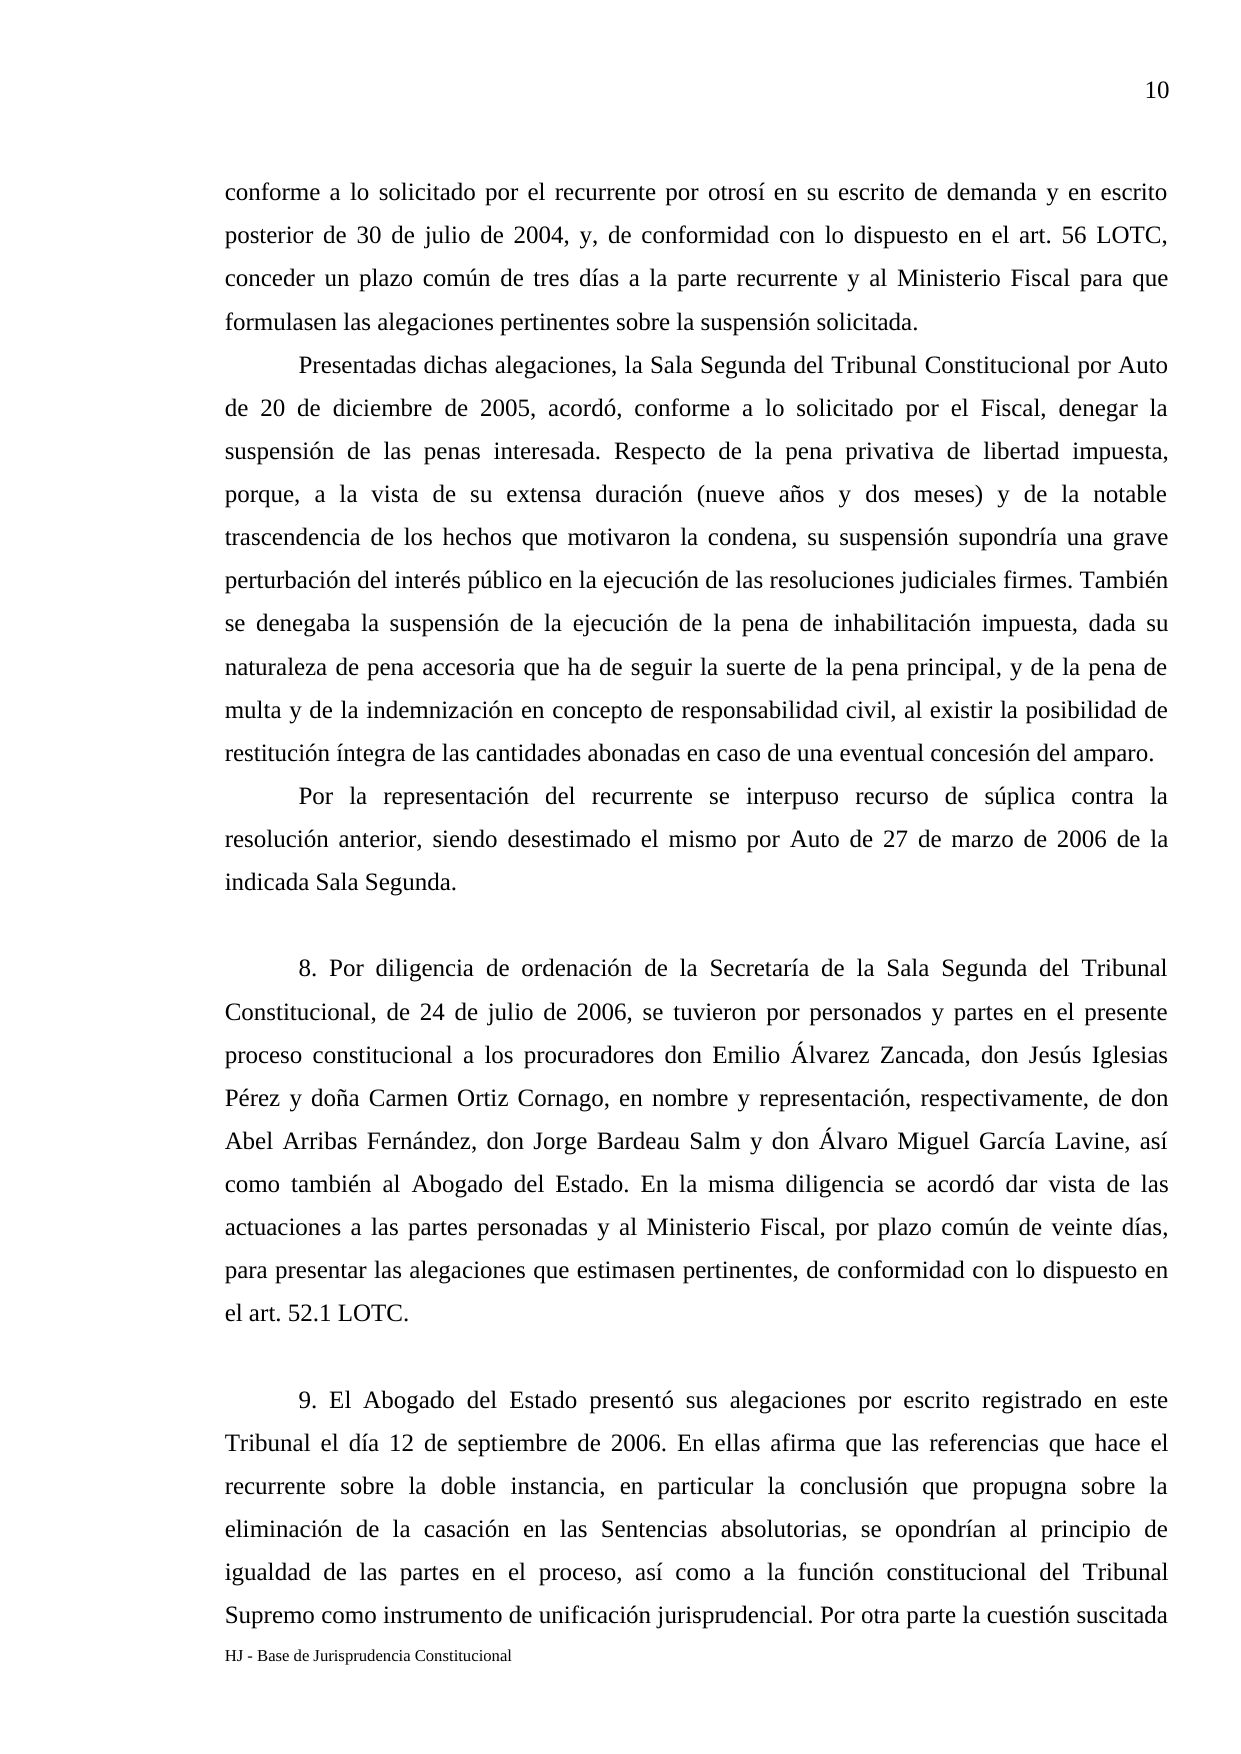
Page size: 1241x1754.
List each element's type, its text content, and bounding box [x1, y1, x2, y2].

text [224, 1385, 1169, 1629]
text 8. Por diligencia de ordenación de la Secretaría de la Sala Segunda del Tribunal Constitucional, de 24 de julio de 2006, se tuvieron por personados y partes en el presente proceso constitucional a los procuradores don Emilio Álvarez Zancada, don Jesús Iglesias Pérez y doña Carmen Ortiz Cornago, en nombre y representación, respectivamente, de don Abel Arribas Fernández, don Jorge Bardeau Salm y don Álvaro Miguel García Lavine, así como también al Abogado del Estado. En la misma diligencia se acordó dar vista de las actuaciones a las partes personadas y al Ministerio Fiscal, por plazo común de veinte días, para presentar las alegaciones que estimasen pertinentes, de conformidad con lo dispuesto en el art. 52.1 LOTC. [224, 953, 1169, 1327]
text Presentadas dichas alegaciones, la Sala Segunda del Tribunal Constitucional por Auto de 20 de diciembre de 2005, acordó, conforme a lo solicitado por el Fiscal, denegar la suspensión de las penas interesada. Respecto de la pena privativa de libertad impuesta, porque, a la vista de su extensa duración (nueve años y dos meses) y de la notable trascendencia de los hechos que motivaron la condena, su suspensión supondría una grave perturbación del interés público en la ejecución de las resoluciones judiciales firmes. También se denegaba la suspensión de la ejecución de la pena de inhabilitación impuesta, dada su naturaleza de pena accesoria que ha de seguir la suerte de la pena principal, y de la pena de multa y de la indemnización en concepto de responsabilidad civil, al existir la posibilidad de restitución íntegra de las cantidades abonadas en caso de una eventual concesión del amparo. [224, 350, 1169, 767]
text Por la representación del recurrente se interpuso recurso de súplica contra la resolución anterior, siendo desestimado el mismo por Auto de 27 de marzo de 2006 de la indicada Sala Segunda. [224, 781, 1169, 896]
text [224, 177, 1169, 335]
